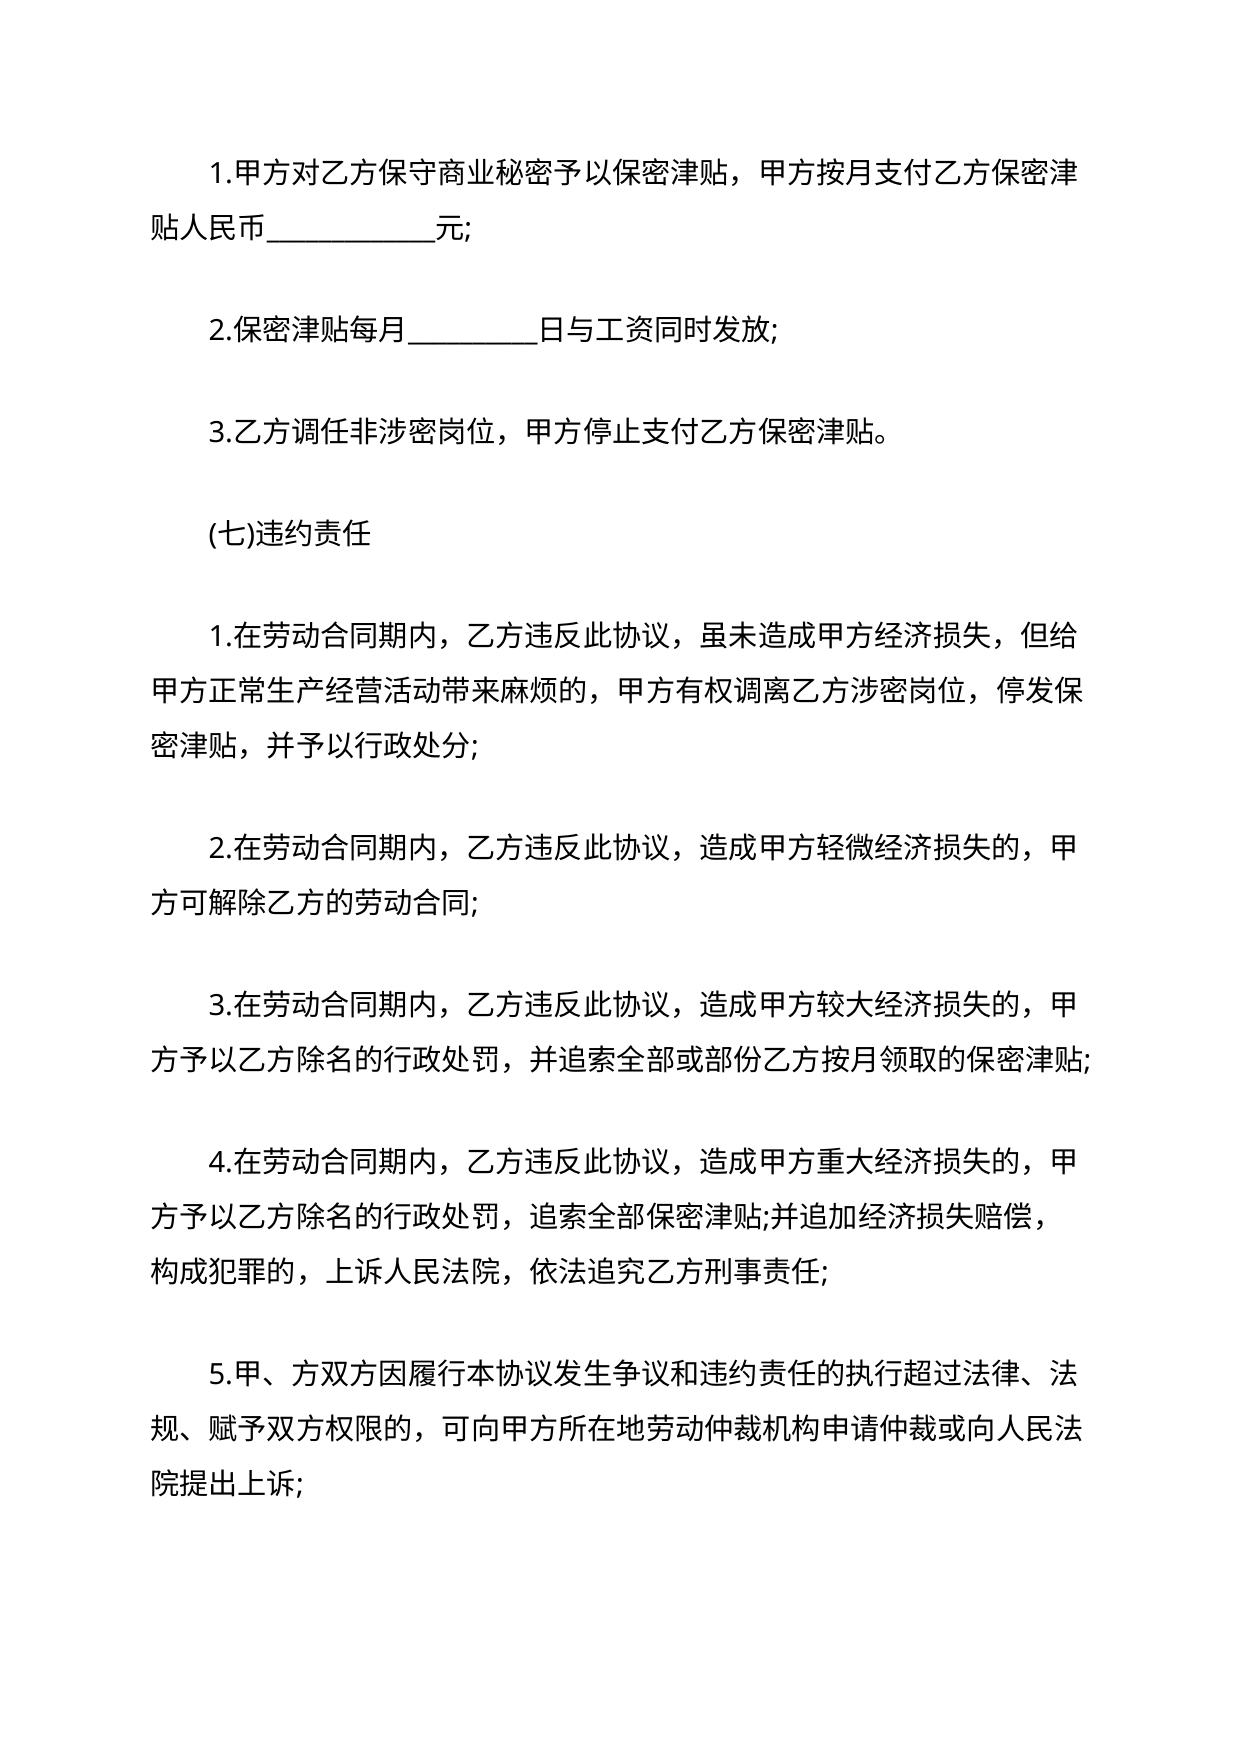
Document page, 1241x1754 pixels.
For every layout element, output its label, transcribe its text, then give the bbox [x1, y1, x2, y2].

text 2.保密津贴每月__________日与工资同时发放; [150, 307, 1090, 349]
text 4.在劳动合同期内，乙方违反此协议，造成甲方重大经济损失的，甲方予以乙方除名的行政处罚，追索全部保密津贴;并追加经济损失赔偿，构成犯罪的，上诉人民法院，依法追究乙方刑事责任; [150, 1139, 1090, 1291]
text (七)违约责任 [150, 511, 1090, 553]
text 3.在劳动合同期内，乙方违反此协议，造成甲方较大经济损失的，甲方予以乙方除名的行政处罚，并追索全部或部份乙方按月领取的保密津贴; [150, 982, 1090, 1079]
text 3.乙方调任非涉密岗位，甲方停止支付乙方保密津贴。 [150, 409, 1090, 451]
text 5.甲、方双方因履行本协议发生争议和违约责任的执行超过法律、法规、赋予双方权限的，可向甲方所在地劳动仲裁机构申请仲裁或向人民法院提出上诉; [150, 1351, 1090, 1503]
text 2.在劳动合同期内，乙方违反此协议，造成甲方轻微经济损失的，甲方可解除乙方的劳动合同; [150, 825, 1090, 922]
text 1.在劳动合同期内，乙方违反此协议，虽未造成甲方经济损失，但给甲方正常生产经营活动带来麻烦的，甲方有权调离乙方涉密岗位，停发保密津贴，并予以行政处分; [150, 613, 1090, 765]
text 1.甲方对乙方保守商业秘密予以保密津贴，甲方按月支付乙方保密津贴人民币_____________元; [150, 150, 1090, 247]
